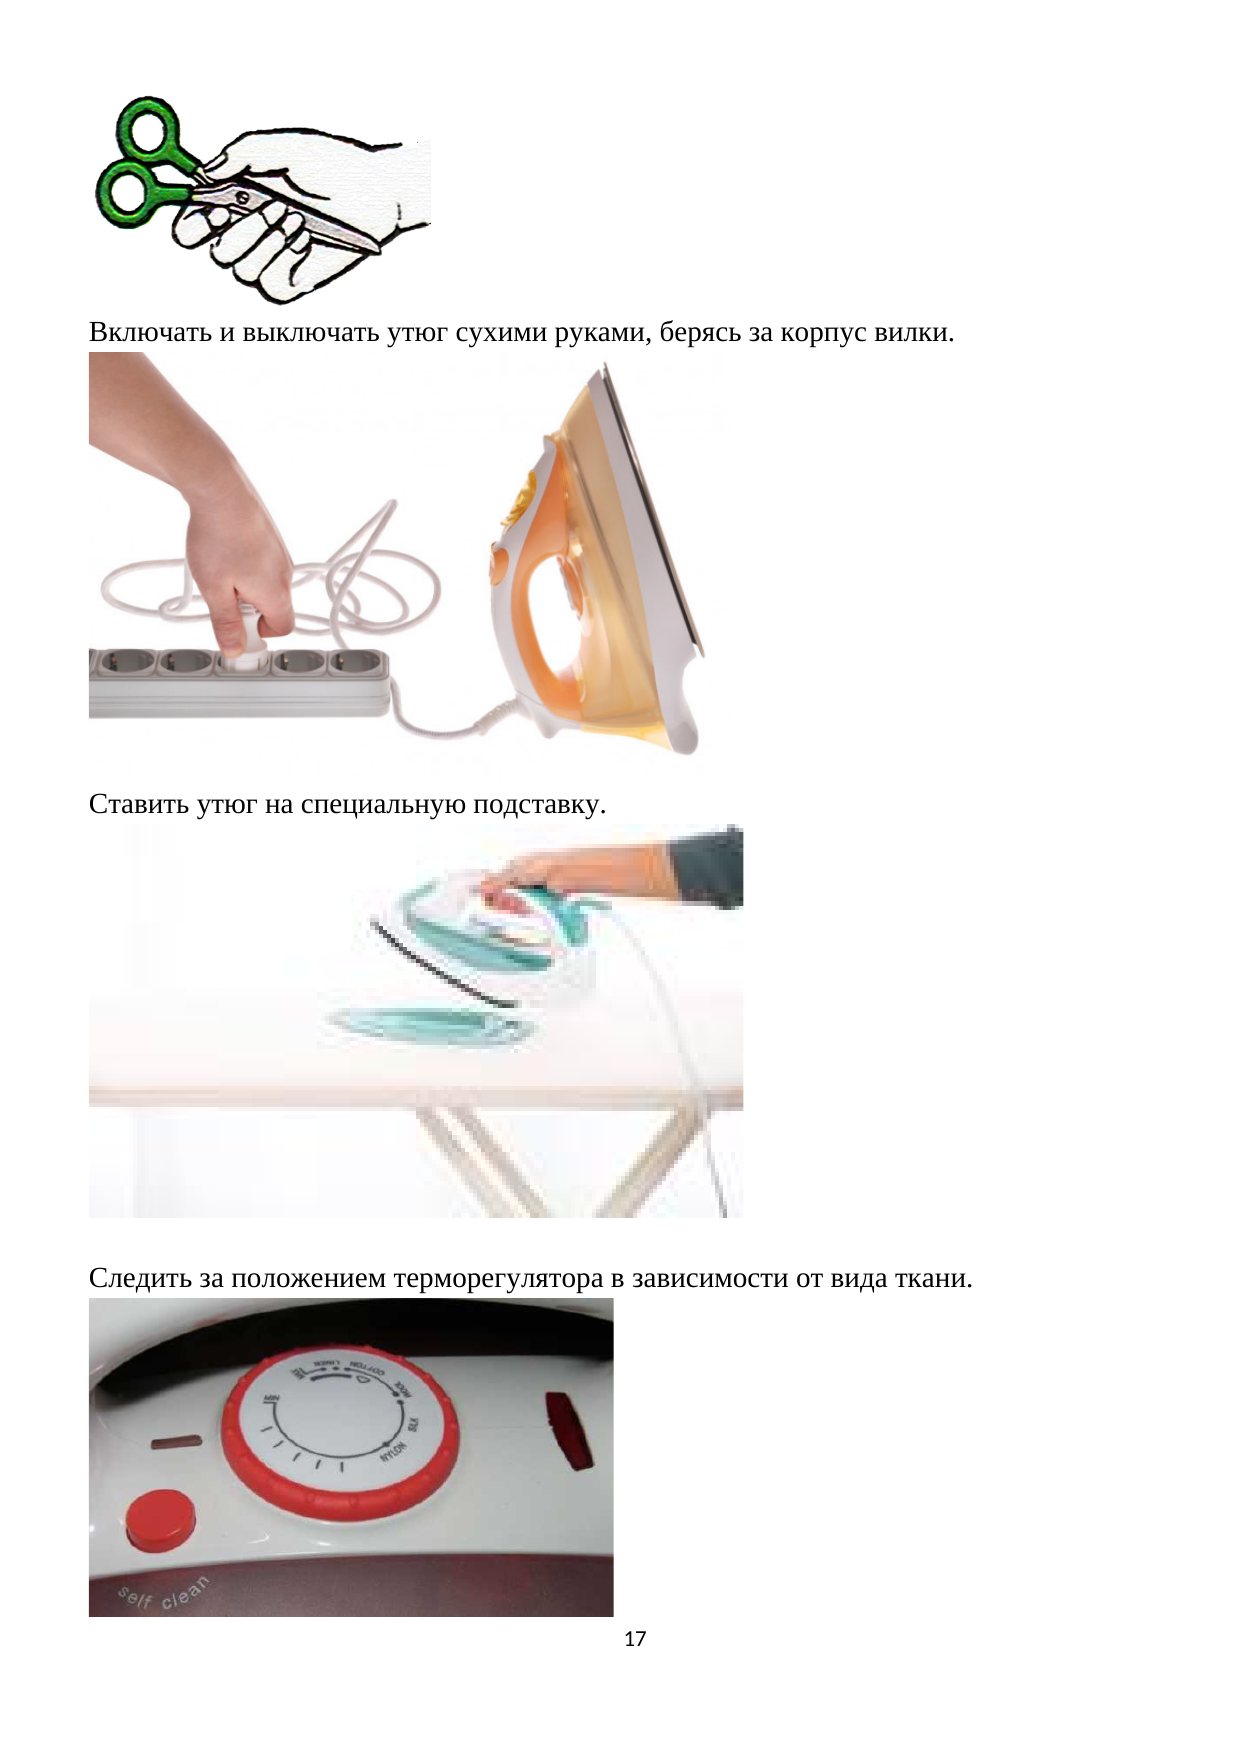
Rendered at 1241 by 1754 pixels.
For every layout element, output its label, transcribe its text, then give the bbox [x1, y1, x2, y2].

text Следить за положением терморегулятора в зависимости от вида ткани. [89, 1260, 1181, 1293]
picture [88, 1298, 614, 1617]
text Ставить утюг на специальную подставку. [89, 786, 1181, 819]
picture [88, 824, 744, 1218]
picture [88, 352, 731, 782]
text Включать и выключать утюг сухими руками, берясь за корпус вилки. [89, 314, 1181, 348]
picture [88, 88, 431, 310]
